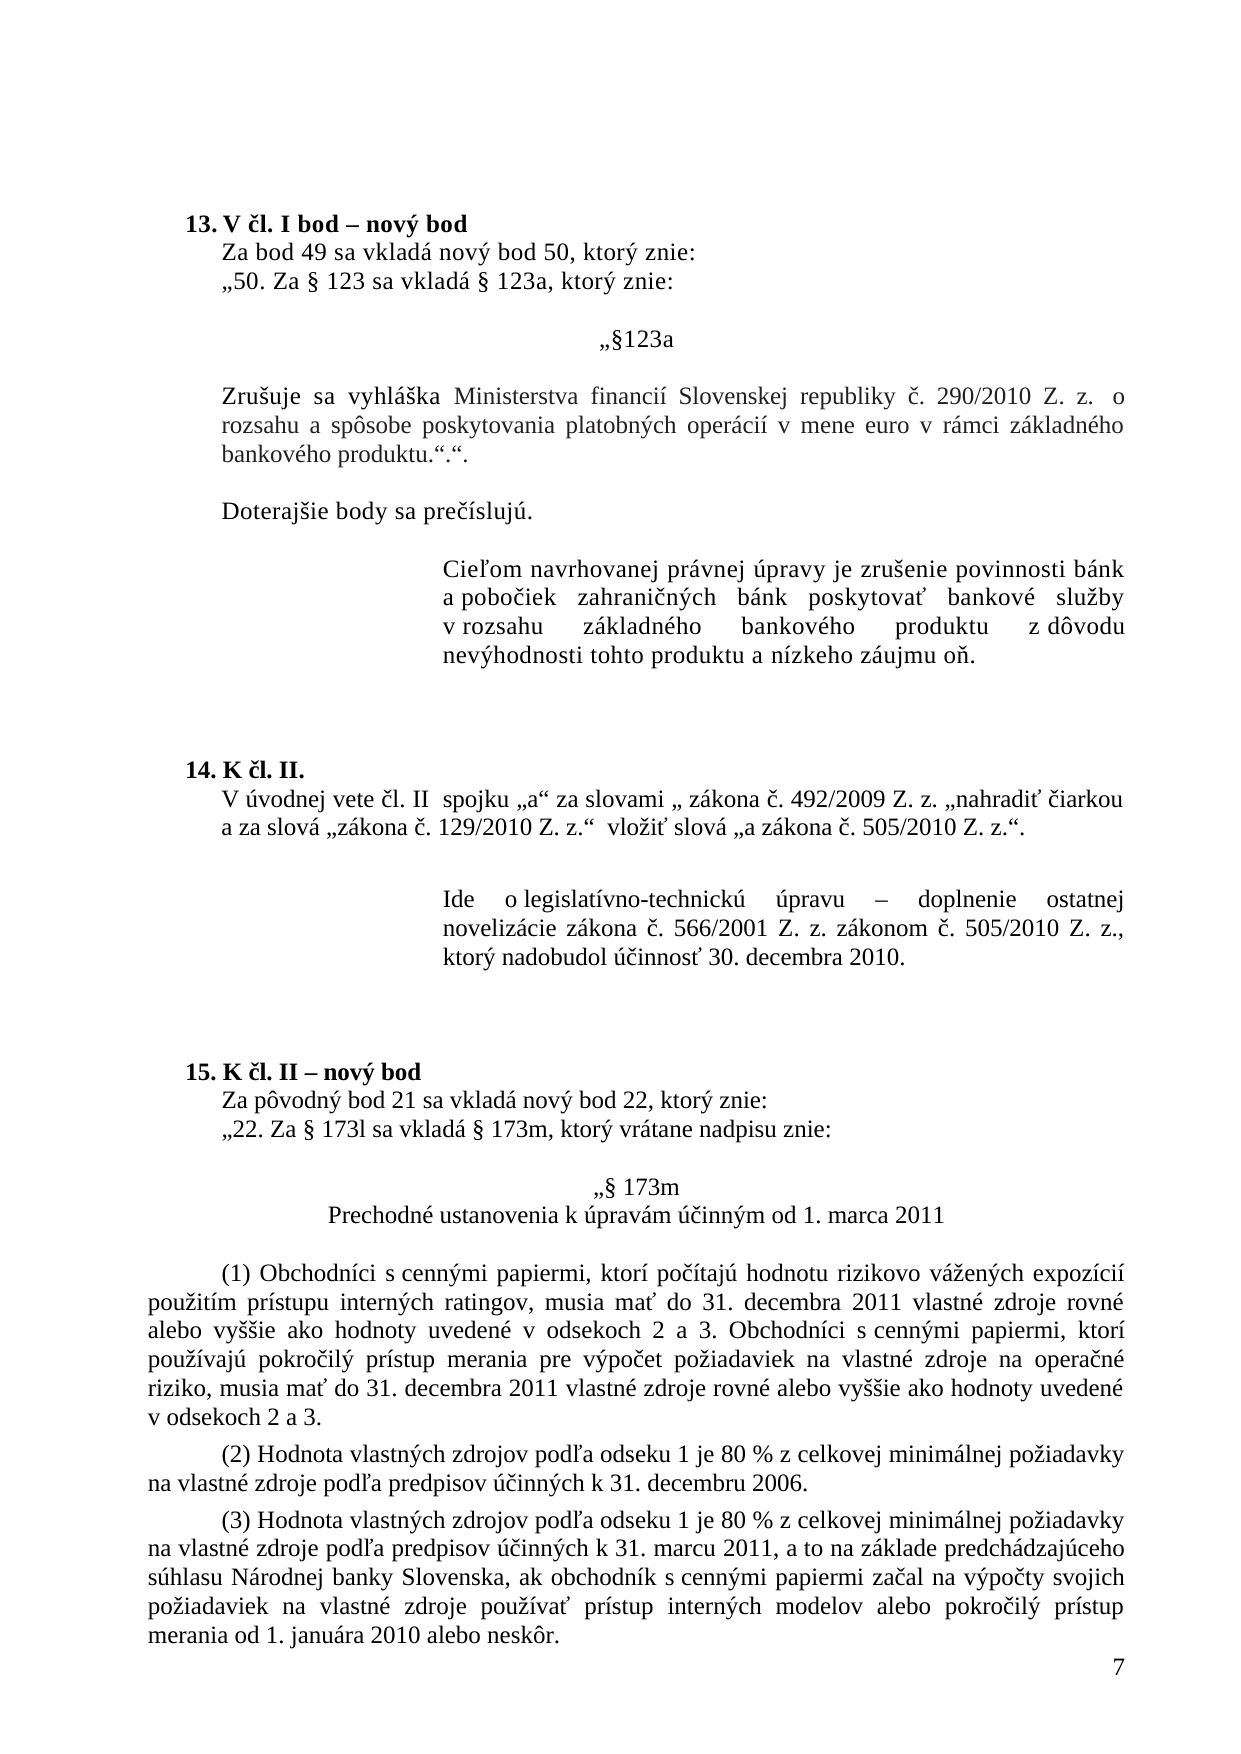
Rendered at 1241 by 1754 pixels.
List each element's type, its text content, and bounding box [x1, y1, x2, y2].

text Doterajšie body sa prečíslujú. [221, 496, 1125, 525]
text „§ 173m [148, 1172, 1125, 1201]
text Ide o legislatívno-technickú úpravu – doplnenie ostatnej novelizácie zákona č. 566/2001 Z. z. zákonom č. 505/2010 Z. z., ktorý nadobudol účinnosť 30. decembra 2010. [443, 884, 1125, 971]
text V úvodnej vete čl. II spojku „a“ za slovami „ zákona č. 492/2009 Z. z. „nahradiť čiarkou a za slová „zákona č. 129/2010 Z. z.“ vložiť slová „a zákona č. 505/2010 Z. z.“. [221, 784, 1125, 841]
text (3) Hodnota vlastných zdrojov podľa odseku 1 je 80 % z celkovej minimálnej požiadavky na vlastné zdroje podľa predpisov účinných k 31. marcu 2011, a to na základe predchádzajúceho súhlasu Národnej banky Slovenska, ak obchodník s cennými papiermi začal na výpočty svojich požiadaviek na vlastné zdroje používať prístup interných modelov alebo pokročilý prístup merania od 1. januára 2010 alebo neskôr. [148, 1505, 1125, 1648]
list K čl. II – nový bod [185, 1057, 1125, 1086]
text Za pôvodný bod 21 sa vkladá nový bod 22, ktorý znie: [185, 1086, 1125, 1114]
text Prechodné ustanovenia k úpravám účinným od 1. marca 2011 [148, 1201, 1125, 1229]
text „§123a [148, 324, 1125, 352]
text (2) Hodnota vlastných zdrojov podľa odseku 1 je 80 % z celkovej minimálnej požiadavky na vlastné zdroje podľa predpisov účinných k 31. decembru 2006. [148, 1439, 1125, 1496]
text Cieľom navrhovanej právnej úpravy je zrušenie povinnosti bánk a pobočiek zahraničných bánk poskytovať bankové služby v rozsahu základného bankového produktu z dôvodu nevýhodnosti tohto produktu a nízkeho záujmu oň. [443, 554, 1125, 669]
list K čl. II. [185, 755, 1125, 784]
text „50. Za § 123 sa vkladá § 123a, ktorý znie: [148, 266, 1125, 295]
text (1) Obchodníci s cennými papiermi, ktorí počítajú hodnotu rizikovo vážených expozícií použitím prístupu interných ratingov, musia mať do 31. decembra 2011 vlastné zdroje rovné alebo vyššie ako hodnoty uvedené v odsekoch 3. Obchodníci s cennými papiermi, ktorí používajú pokročilý prístup merania pre výpočet požiadaviek na vlastné zdroje na operačné riziko, musia mať do 31. decembra 2011 vlastné zdroje rovné alebo vyššie ako hodnoty uvedené v odsekoch 2 a 3. [148, 1258, 1125, 1431]
text Zrušuje sa vyhláška Ministerstva financií Slovenskej republiky č. 290/2010 Z. z. o rozsahu a spôsobe poskytovania platobných operácií v mene euro v rámci základného bankového produktu.“.“. [221, 381, 1125, 467]
list V čl. I bod – nový bod [185, 209, 1125, 237]
text Za bod 49 sa vkladá nový bod 50, ktorý znie: [185, 237, 1125, 266]
text „22. Za § 173l sa vkladá § 173m, ktorý vrátane nadpisu znie: [148, 1114, 1125, 1143]
